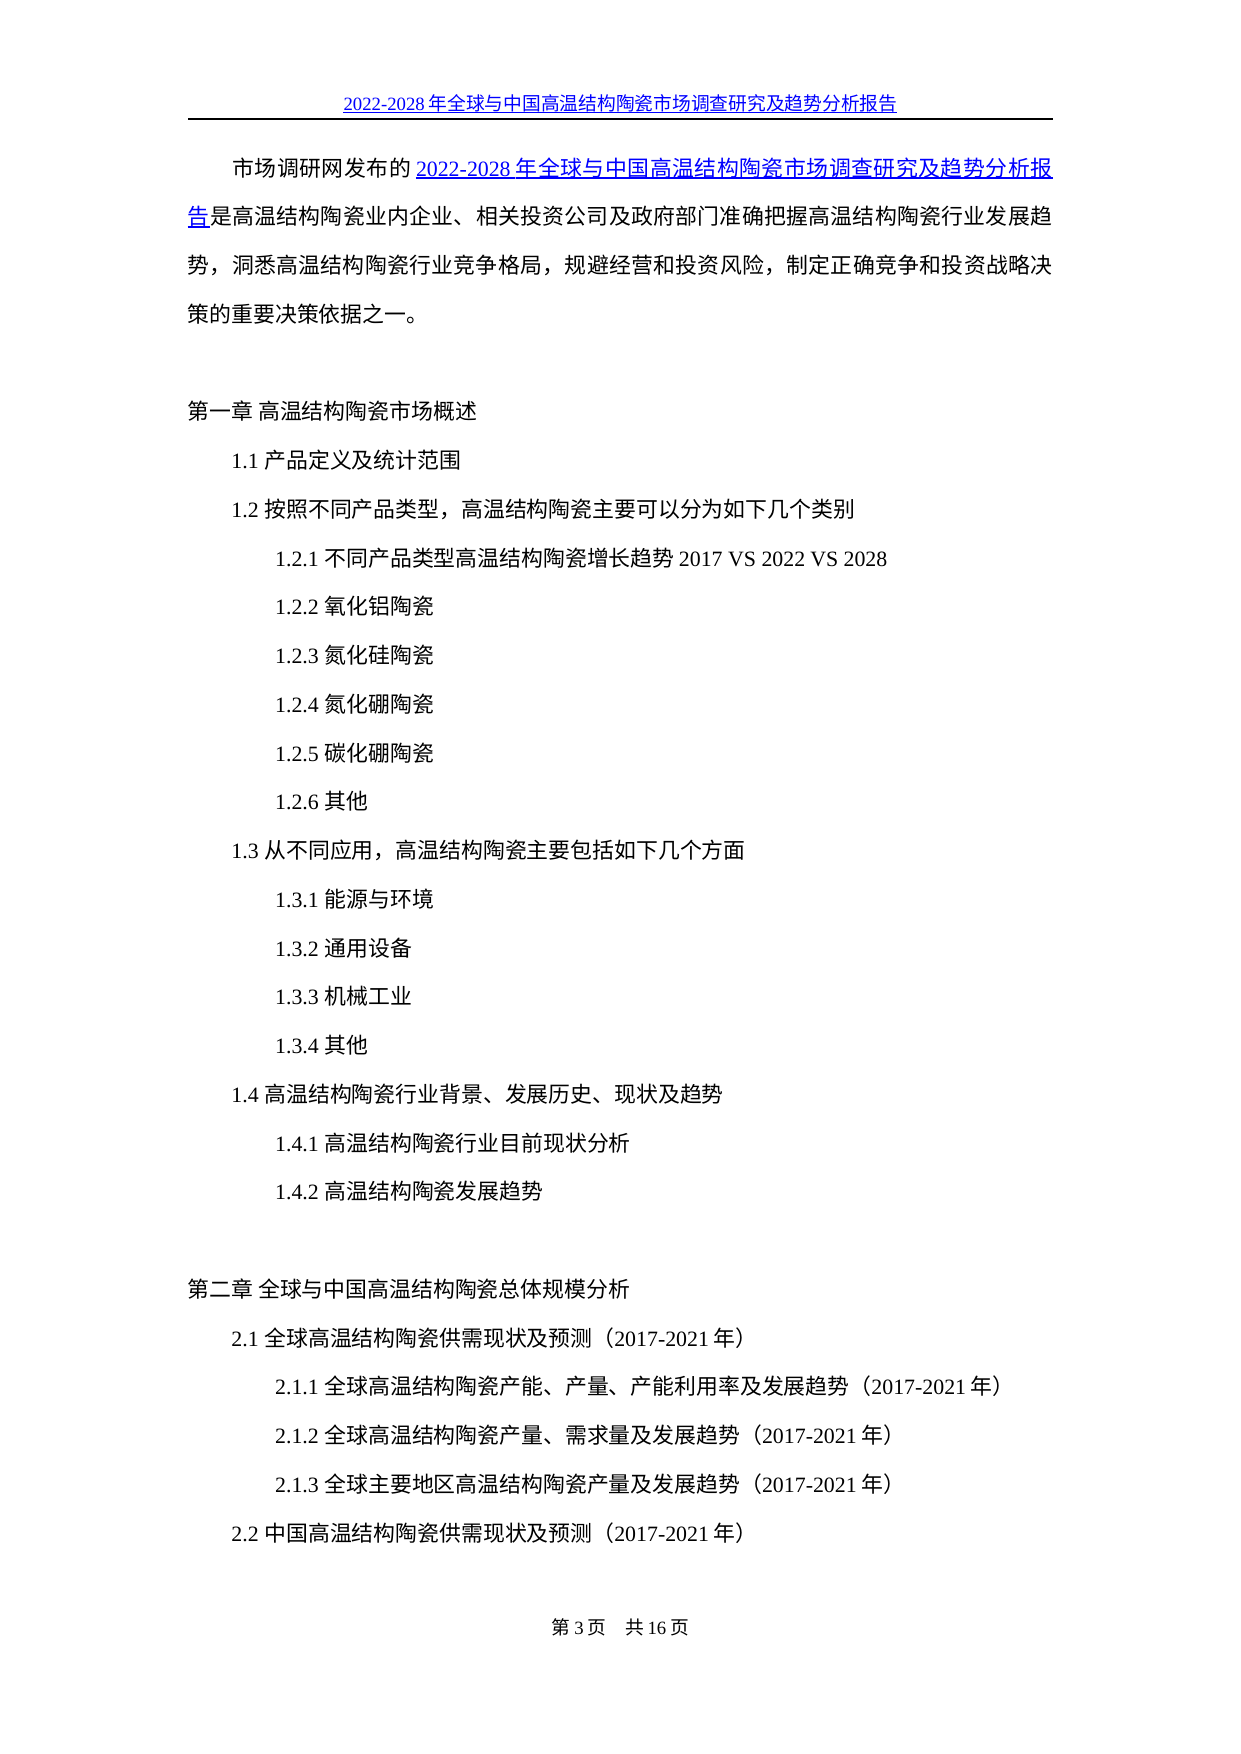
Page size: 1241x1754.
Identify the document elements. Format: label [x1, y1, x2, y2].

text [187, 150, 1053, 1548]
